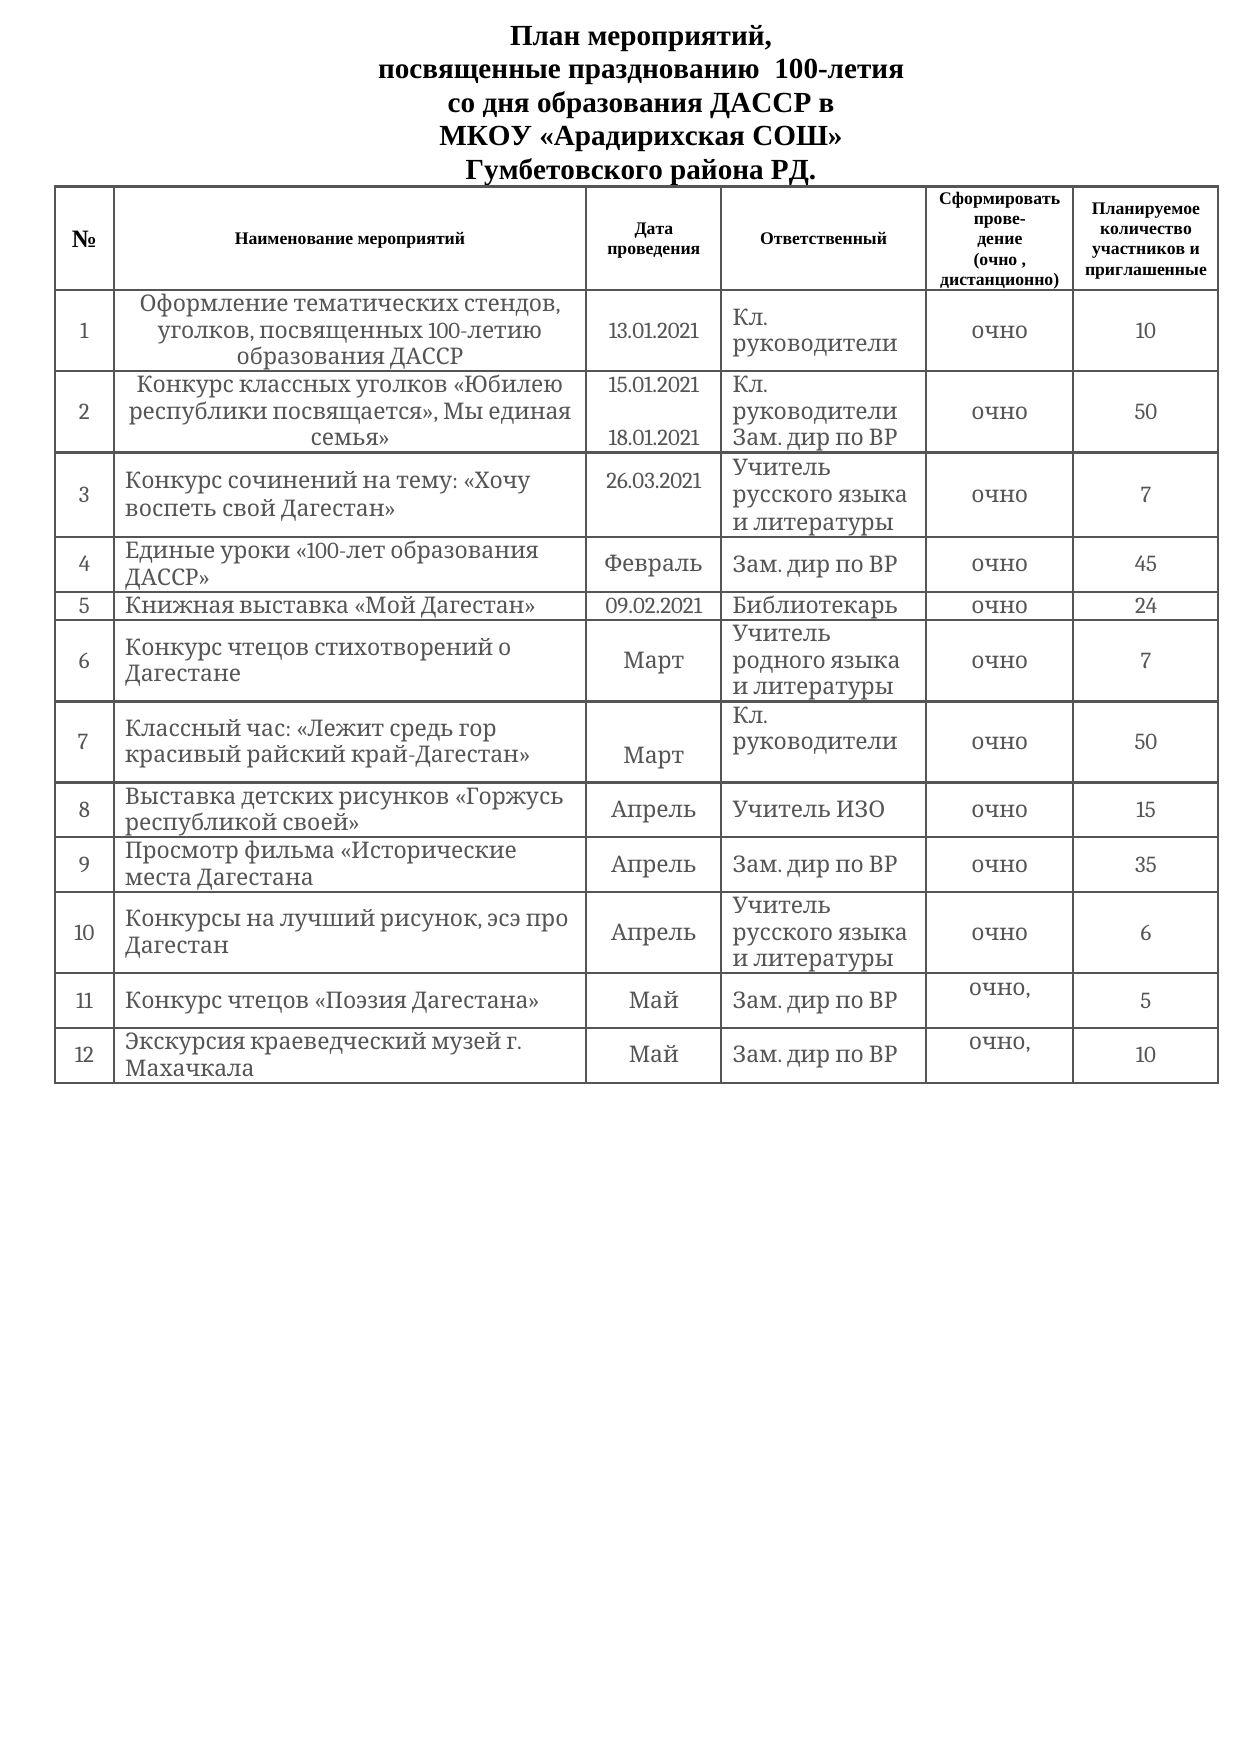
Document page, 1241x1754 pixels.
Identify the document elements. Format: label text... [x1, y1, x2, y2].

table_cell 7 [1074, 454, 1217, 536]
table_cell 35 [1074, 838, 1217, 891]
table_cell Зам. дир по ВР [722, 838, 925, 891]
table_header Сформировать прове- дение (очно , дистанционно) [927, 188, 1072, 289]
table_cell Классный час: «Лежит средь гор красивый райский край-Дагестан» [115, 703, 585, 781]
table_cell Просмотр фильма «Исторические места Дагестана [115, 838, 585, 891]
table_cell Конкурс чтецов «Поэзия Дагестана» [115, 974, 585, 1027]
table_cell Библиотекарь [722, 593, 925, 619]
table_cell 15 [1074, 784, 1217, 836]
table_cell 7 [56, 703, 113, 781]
table_cell Апрель [587, 784, 720, 836]
table_cell 9 [56, 838, 113, 891]
table_cell 8 [56, 784, 113, 836]
table_cell Апрель [587, 893, 720, 972]
table_cell очно, [927, 974, 1072, 1027]
table_cell 26.03.2021 [587, 454, 720, 536]
table_cell 50 [1074, 703, 1217, 781]
table_cell Зам. дир по ВР [722, 538, 925, 591]
table_cell Март [587, 703, 720, 781]
text со дня образования ДАССР в [59, 85, 1222, 118]
table_cell очно [927, 454, 1072, 536]
table_cell Учитель русского языка и литературы [722, 893, 925, 972]
table_cell Конкурс чтецов стихотворений о Дагестане [115, 621, 585, 700]
table_cell 11 [56, 974, 113, 1027]
table_header Дата проведения [587, 188, 720, 289]
table_cell очно [927, 893, 1072, 972]
table_cell Книжная выставка «Мой Дагестан» [115, 593, 585, 619]
table_cell очно, [927, 1029, 1072, 1082]
table_cell Единые уроки «100-лет образования ДАССР» [115, 538, 585, 591]
text Гумбетовского района РД. [59, 152, 1222, 185]
table_cell очно [927, 291, 1072, 370]
table_cell 6 [56, 621, 113, 700]
table_cell Апрель [587, 838, 720, 891]
table_cell Оформление тематических стендов, уголков, посвященных 100-летию образования ДАССР [115, 291, 585, 370]
table_cell Февраль [587, 538, 720, 591]
table_header Ответственный [722, 188, 925, 289]
table_cell 5 [1074, 974, 1217, 1027]
table_cell 6 [1074, 893, 1217, 972]
table_cell очно [927, 621, 1072, 700]
table_cell 15.01.2021 18.01.2021 [587, 372, 720, 451]
table_cell 5 [56, 593, 113, 619]
table_cell Зам. дир по ВР [722, 974, 925, 1027]
table_cell 10 [56, 893, 113, 972]
table_cell Конкурс классных уголков «Юбилею республики посвящается», Мы единая семья» [115, 372, 585, 451]
table_cell Учитель русского языка и литературы [722, 454, 925, 536]
table_header № [56, 188, 113, 289]
table_cell очно [927, 372, 1072, 451]
table_cell Учитель ИЗО [722, 784, 925, 836]
table_cell Учитель родного языка и литературы [722, 621, 925, 700]
text План мероприятий, [59, 18, 1222, 51]
table_cell 12 [56, 1029, 113, 1082]
table_cell 7 [1074, 621, 1217, 700]
table_cell 4 [56, 538, 113, 591]
table_header Планируемое количество участников и приглашенные [1074, 188, 1217, 289]
table_cell 2 [56, 372, 113, 451]
table_cell Зам. дир по ВР [722, 1029, 925, 1082]
table_cell 10 [1074, 291, 1217, 370]
table_cell 1 [56, 291, 113, 370]
table_cell очно [927, 703, 1072, 781]
table_cell 10 [1074, 1029, 1217, 1082]
table_cell Март [587, 621, 720, 700]
table_cell 45 [1074, 538, 1217, 591]
table_cell очно [927, 838, 1072, 891]
table_cell 09.02.2021 [587, 593, 720, 619]
table_header Наименование мероприятий [115, 188, 585, 289]
text МКОУ «Арадирихская СОШ» [59, 118, 1222, 152]
table_cell очно [927, 784, 1072, 836]
table_cell очно [927, 593, 1072, 619]
table_cell 13.01.2021 [587, 291, 720, 370]
text посвященные празднованию 100-летия [59, 51, 1222, 85]
table_cell Май [587, 974, 720, 1027]
table_cell Кл. руководители Зам. дир по ВР [722, 372, 925, 451]
table_cell 50 [1074, 372, 1217, 451]
table_cell Экскурсия краеведческий музей г. Махачкала [115, 1029, 585, 1082]
table_cell Выставка детских рисунков «Горжусь республикой своей» [115, 784, 585, 836]
table_cell 24 [1074, 593, 1217, 619]
table_cell Конкурс сочинений на тему: «Хочу воспеть свой Дагестан» [115, 454, 585, 536]
table_cell Май [587, 1029, 720, 1082]
table_cell очно [927, 538, 1072, 591]
table_cell Кл. руководители [722, 703, 925, 781]
table_cell 3 [56, 454, 113, 536]
table_cell Кл. руководители [722, 291, 925, 370]
table_cell Конкурсы на лучший рисунок, эсэ про Дагестан [115, 893, 585, 972]
